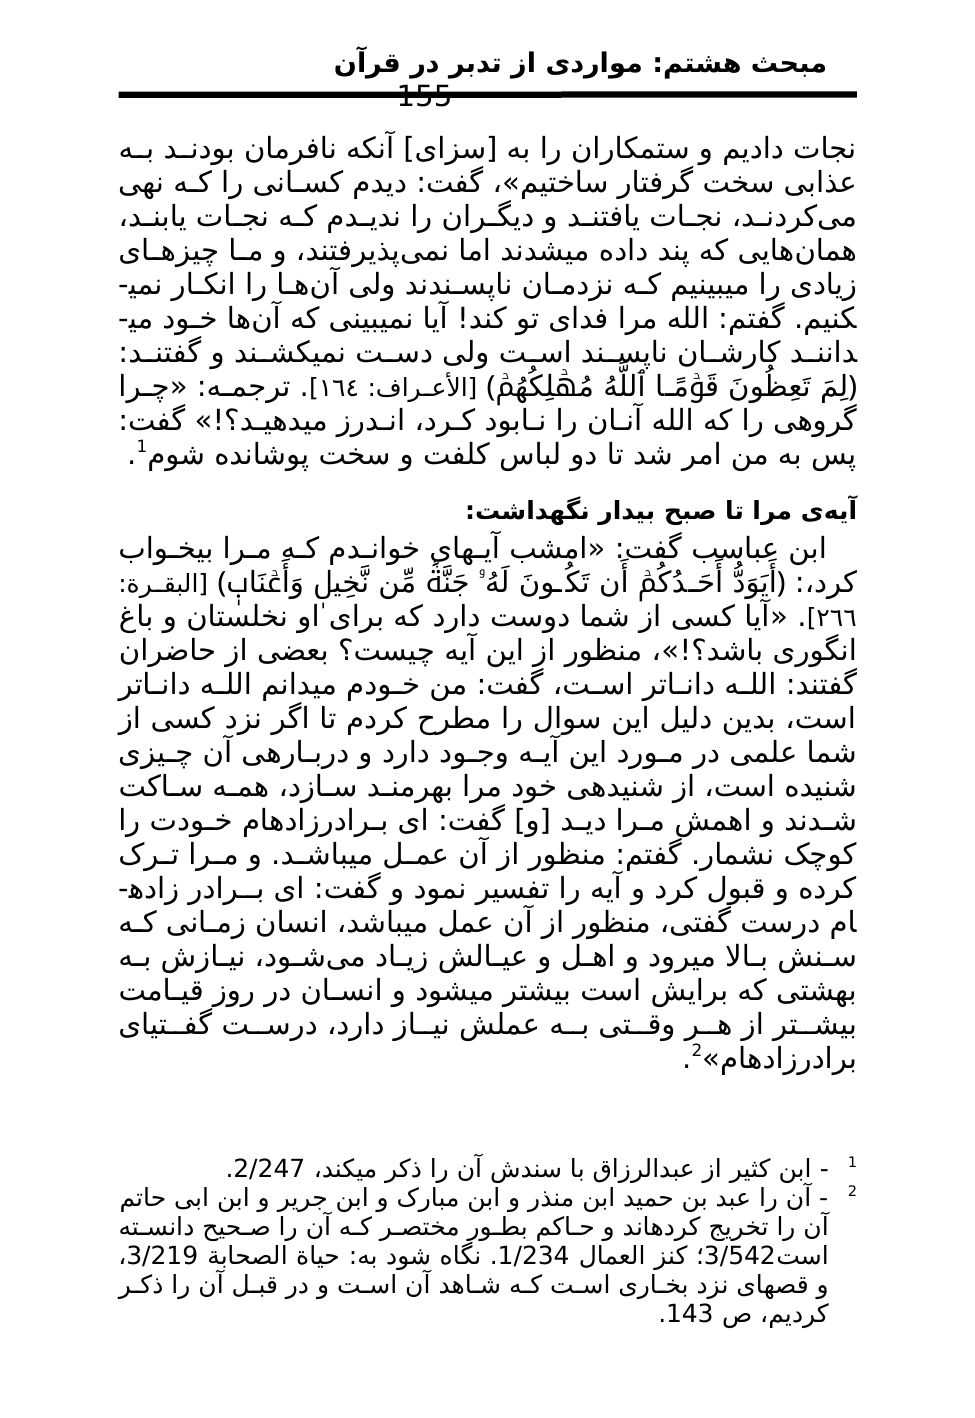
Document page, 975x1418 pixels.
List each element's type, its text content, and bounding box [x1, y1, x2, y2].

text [118, 132, 857, 471]
text ابن عباسب گفت: «امشب آیهای خواندم که مرا بیخواب کرد،: ﴿أَيَوَدُّ أَحَدُكُمۡ أَن تَكُونَ لَهُۥ جَنَّةٞ مِّن نَّخِيلٖ وَأَعۡنَابٖ﴾ [البقرة: ٢٦٦]. «آیا کسی از شما دوست دارد که برای او نخلستان و باغ انگوری باشد؟!»، منظور از این آیه چیست؟ بعضی از حاضران گفتند: الله داناتر است، گفت: من خودم میدانم الله داناتر است، بدین دلیل این سوال را مطرح کردم تا اگر نزد کسی از شما علمی در مورد این آیه وجود دارد و دربارهی آن چیزی شنیده است، از شنیدهی خود مرا بهرمند سازد، همه ساکت شدند و اهمش مرا دید [و] گفت: ‌ای برادرزادهام خودت را کوچک نشمار. گفتم: منظور از آن عمل میباشد. و مرا ترک کرده و قبول کرد و آیه را تفسیر نمود و گفت: ‌ای برادر زادهام درست گفتی، منظور از آن عمل میباشد، انسان زمانی که سنش بالا میرود و اهل و عیالش زیاد می‌شود، نیازش به بهشتی که برایش است بیشتر میشود و انسان در روز قیامت بیشتر از هر وقتی به عملش نیاز دارد، درست گفتیای برادرزادهام». [118, 532, 857, 1075]
text آیه‌‌ی مرا تا صبح بیدار نگهداشت: [118, 496, 857, 525]
